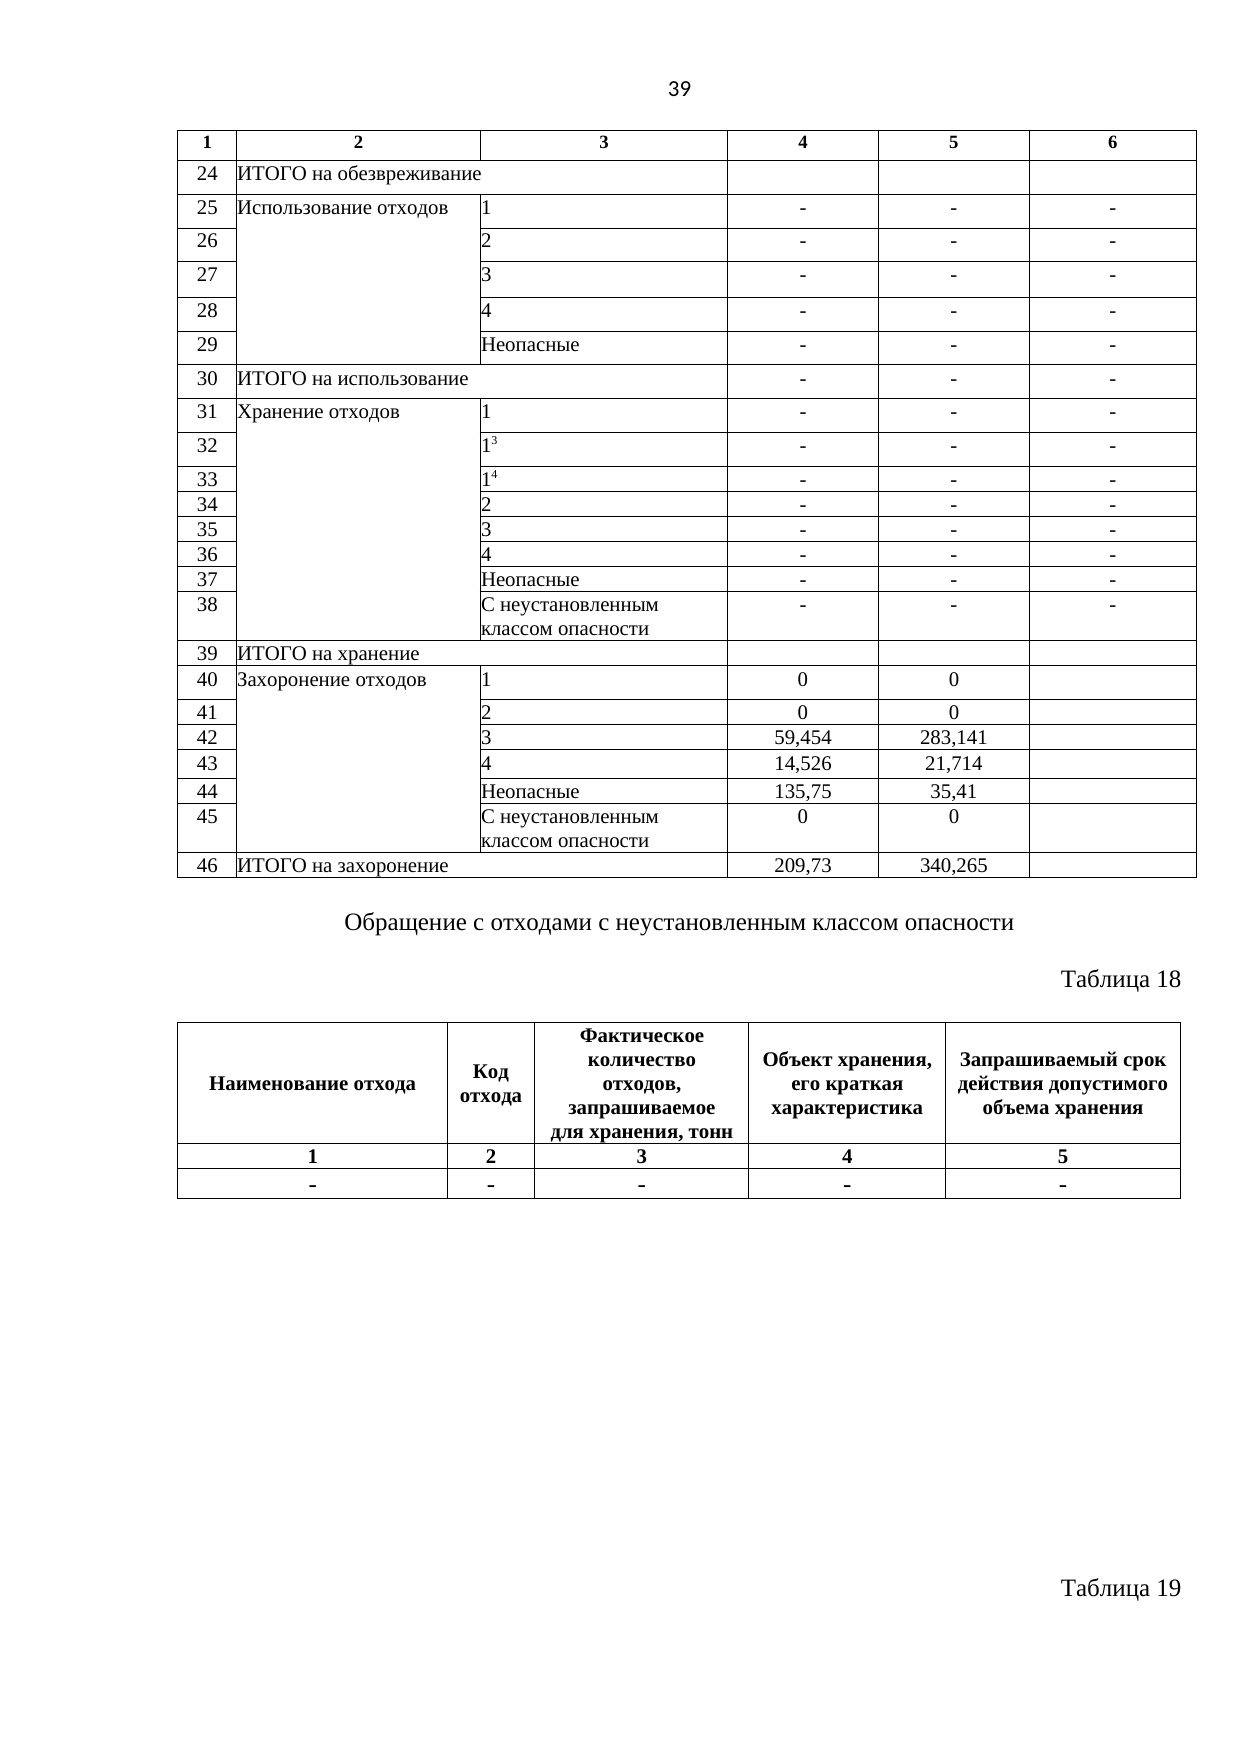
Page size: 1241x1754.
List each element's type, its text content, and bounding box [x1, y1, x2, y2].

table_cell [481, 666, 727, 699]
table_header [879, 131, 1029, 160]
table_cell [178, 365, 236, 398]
text Таблица 19 [177, 1573, 1181, 1602]
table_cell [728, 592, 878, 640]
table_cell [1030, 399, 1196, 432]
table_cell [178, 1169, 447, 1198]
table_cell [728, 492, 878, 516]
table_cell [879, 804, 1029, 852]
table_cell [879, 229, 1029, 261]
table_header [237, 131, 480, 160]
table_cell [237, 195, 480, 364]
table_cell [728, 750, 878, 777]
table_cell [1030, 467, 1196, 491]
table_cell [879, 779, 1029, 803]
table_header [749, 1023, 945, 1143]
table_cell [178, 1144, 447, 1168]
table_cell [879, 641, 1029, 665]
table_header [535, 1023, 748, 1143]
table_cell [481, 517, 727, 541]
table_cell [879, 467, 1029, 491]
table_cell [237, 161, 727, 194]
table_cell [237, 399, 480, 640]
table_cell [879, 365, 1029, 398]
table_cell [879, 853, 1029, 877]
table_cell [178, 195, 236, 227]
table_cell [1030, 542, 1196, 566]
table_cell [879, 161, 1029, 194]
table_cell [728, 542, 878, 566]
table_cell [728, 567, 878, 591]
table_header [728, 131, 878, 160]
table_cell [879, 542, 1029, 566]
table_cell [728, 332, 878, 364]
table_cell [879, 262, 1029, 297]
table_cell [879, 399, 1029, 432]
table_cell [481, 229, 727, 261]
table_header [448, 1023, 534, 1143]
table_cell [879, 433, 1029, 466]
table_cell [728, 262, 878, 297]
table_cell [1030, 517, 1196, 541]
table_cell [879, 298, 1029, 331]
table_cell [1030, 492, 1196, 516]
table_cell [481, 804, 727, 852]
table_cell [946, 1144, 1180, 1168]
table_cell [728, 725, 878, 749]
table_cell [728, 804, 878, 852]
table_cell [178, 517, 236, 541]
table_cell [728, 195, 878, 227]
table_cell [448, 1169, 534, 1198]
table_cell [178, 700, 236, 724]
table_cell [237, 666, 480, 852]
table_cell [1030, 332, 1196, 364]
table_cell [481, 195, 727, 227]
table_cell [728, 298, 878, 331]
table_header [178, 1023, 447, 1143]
text Таблица 18 [177, 964, 1181, 993]
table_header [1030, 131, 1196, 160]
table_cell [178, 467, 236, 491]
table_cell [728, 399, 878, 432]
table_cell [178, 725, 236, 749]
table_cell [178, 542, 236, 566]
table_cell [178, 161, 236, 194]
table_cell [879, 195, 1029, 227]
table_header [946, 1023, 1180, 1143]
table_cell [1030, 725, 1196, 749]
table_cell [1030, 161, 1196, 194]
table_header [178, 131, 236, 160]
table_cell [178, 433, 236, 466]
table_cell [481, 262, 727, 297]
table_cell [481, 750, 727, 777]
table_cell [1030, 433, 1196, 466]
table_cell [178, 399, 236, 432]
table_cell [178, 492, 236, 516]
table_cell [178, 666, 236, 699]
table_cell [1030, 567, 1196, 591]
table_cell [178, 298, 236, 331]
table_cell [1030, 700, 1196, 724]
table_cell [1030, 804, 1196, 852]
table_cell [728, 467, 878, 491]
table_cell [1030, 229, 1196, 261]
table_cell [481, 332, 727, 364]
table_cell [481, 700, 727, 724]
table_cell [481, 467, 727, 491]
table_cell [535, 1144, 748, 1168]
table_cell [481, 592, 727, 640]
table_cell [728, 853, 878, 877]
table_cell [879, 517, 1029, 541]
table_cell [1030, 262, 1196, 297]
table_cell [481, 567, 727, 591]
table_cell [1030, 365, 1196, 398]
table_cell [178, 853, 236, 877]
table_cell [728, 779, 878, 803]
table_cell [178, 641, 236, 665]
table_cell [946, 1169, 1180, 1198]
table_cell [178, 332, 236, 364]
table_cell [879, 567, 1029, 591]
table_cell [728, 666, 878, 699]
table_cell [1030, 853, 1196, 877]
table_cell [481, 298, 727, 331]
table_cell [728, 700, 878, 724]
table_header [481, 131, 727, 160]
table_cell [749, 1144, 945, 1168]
text Обращение с отходами с неустановленным классом опасности [177, 907, 1181, 936]
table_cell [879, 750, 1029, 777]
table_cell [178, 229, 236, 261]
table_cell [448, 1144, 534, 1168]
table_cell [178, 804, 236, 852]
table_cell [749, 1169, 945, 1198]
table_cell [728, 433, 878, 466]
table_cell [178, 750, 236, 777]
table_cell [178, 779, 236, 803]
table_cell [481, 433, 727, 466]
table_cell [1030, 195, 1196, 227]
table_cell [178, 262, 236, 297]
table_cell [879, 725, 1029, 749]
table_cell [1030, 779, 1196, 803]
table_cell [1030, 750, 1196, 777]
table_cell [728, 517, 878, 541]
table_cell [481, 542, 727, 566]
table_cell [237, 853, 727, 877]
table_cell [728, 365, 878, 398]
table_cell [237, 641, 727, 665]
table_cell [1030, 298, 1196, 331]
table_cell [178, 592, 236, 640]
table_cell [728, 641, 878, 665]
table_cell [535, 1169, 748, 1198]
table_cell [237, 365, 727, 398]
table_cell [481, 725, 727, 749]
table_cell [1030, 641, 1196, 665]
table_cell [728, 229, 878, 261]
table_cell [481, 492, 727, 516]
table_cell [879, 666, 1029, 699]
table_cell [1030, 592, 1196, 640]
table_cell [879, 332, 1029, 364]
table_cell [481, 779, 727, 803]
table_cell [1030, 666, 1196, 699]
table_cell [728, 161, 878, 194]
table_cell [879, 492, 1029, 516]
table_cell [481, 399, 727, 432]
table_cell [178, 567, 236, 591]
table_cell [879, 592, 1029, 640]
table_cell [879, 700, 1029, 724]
